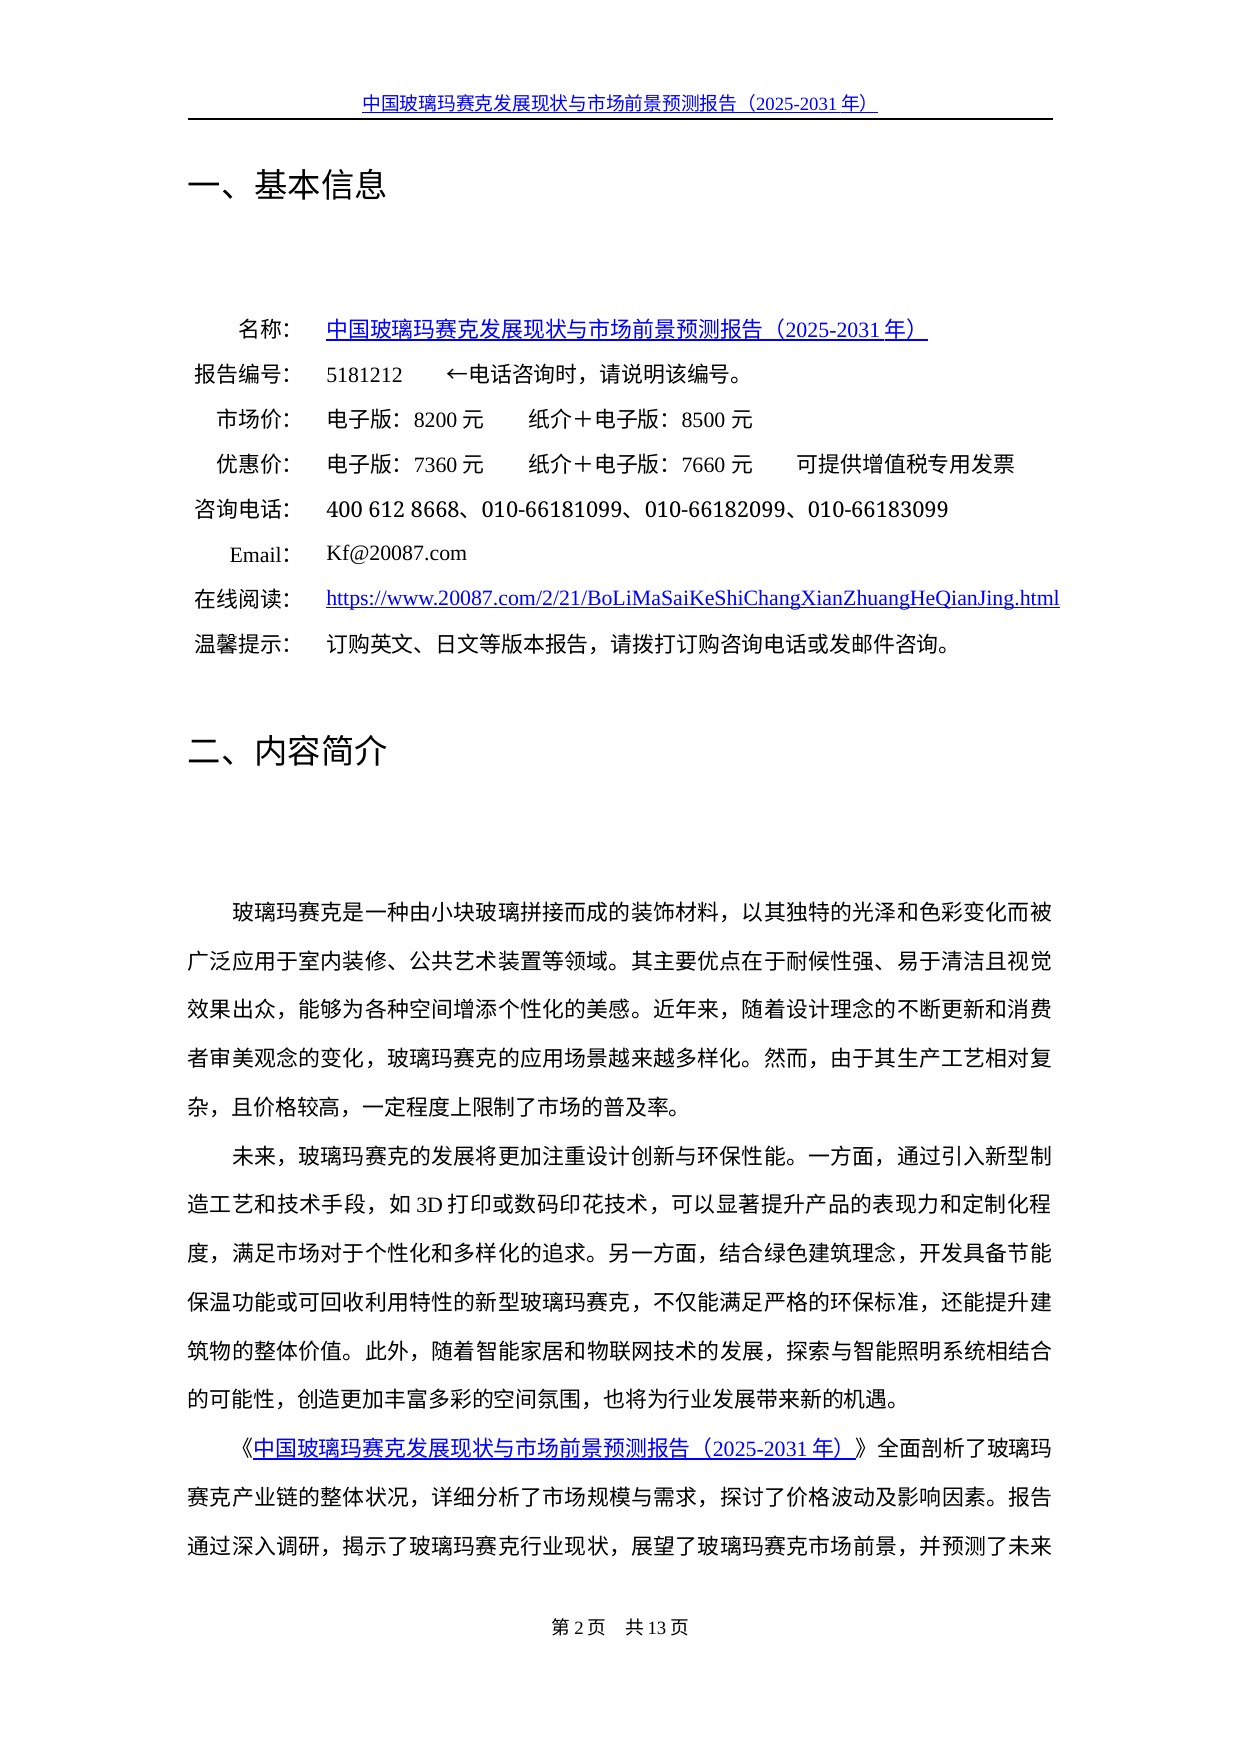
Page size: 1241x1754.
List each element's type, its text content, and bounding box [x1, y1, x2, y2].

table_cell Email： [167, 537, 315, 582]
title 二、内容简介 [187, 717, 1053, 782]
table_cell 订购英文、日文等版本报告，请拨打订购咨询电话或发邮件咨询。 [315, 627, 1073, 672]
table_cell 市场价： [167, 402, 315, 447]
table_cell 400 612 8668、010-66181099、010-66182099、010-66183099 [315, 492, 1073, 537]
table_header 中国玻璃玛赛克发展现状与市场前景预测报告（2025-2031年） [315, 312, 1073, 357]
title 一、基本信息 [187, 150, 1053, 215]
table_cell 优惠价： [167, 447, 315, 492]
table_cell 电子版：8200 元 纸介＋电子版：8500 元 [315, 402, 1073, 447]
table_header 名称： [167, 312, 315, 357]
table_cell 5181212 ←电话咨询时，请说明该编号。 [315, 357, 1073, 402]
table_cell [315, 582, 1073, 627]
table_cell 在线阅读： [167, 582, 315, 627]
table_cell 报告编号： [167, 357, 315, 402]
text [187, 894, 1053, 1561]
table_cell Kf@20087.com [315, 537, 1073, 582]
table_cell 电子版：7360 元 纸介＋电子版：7660 元 可提供增值税专用发票 [315, 447, 1073, 492]
table_cell 温馨提示： [167, 627, 315, 672]
table_cell 咨询电话： [167, 492, 315, 537]
